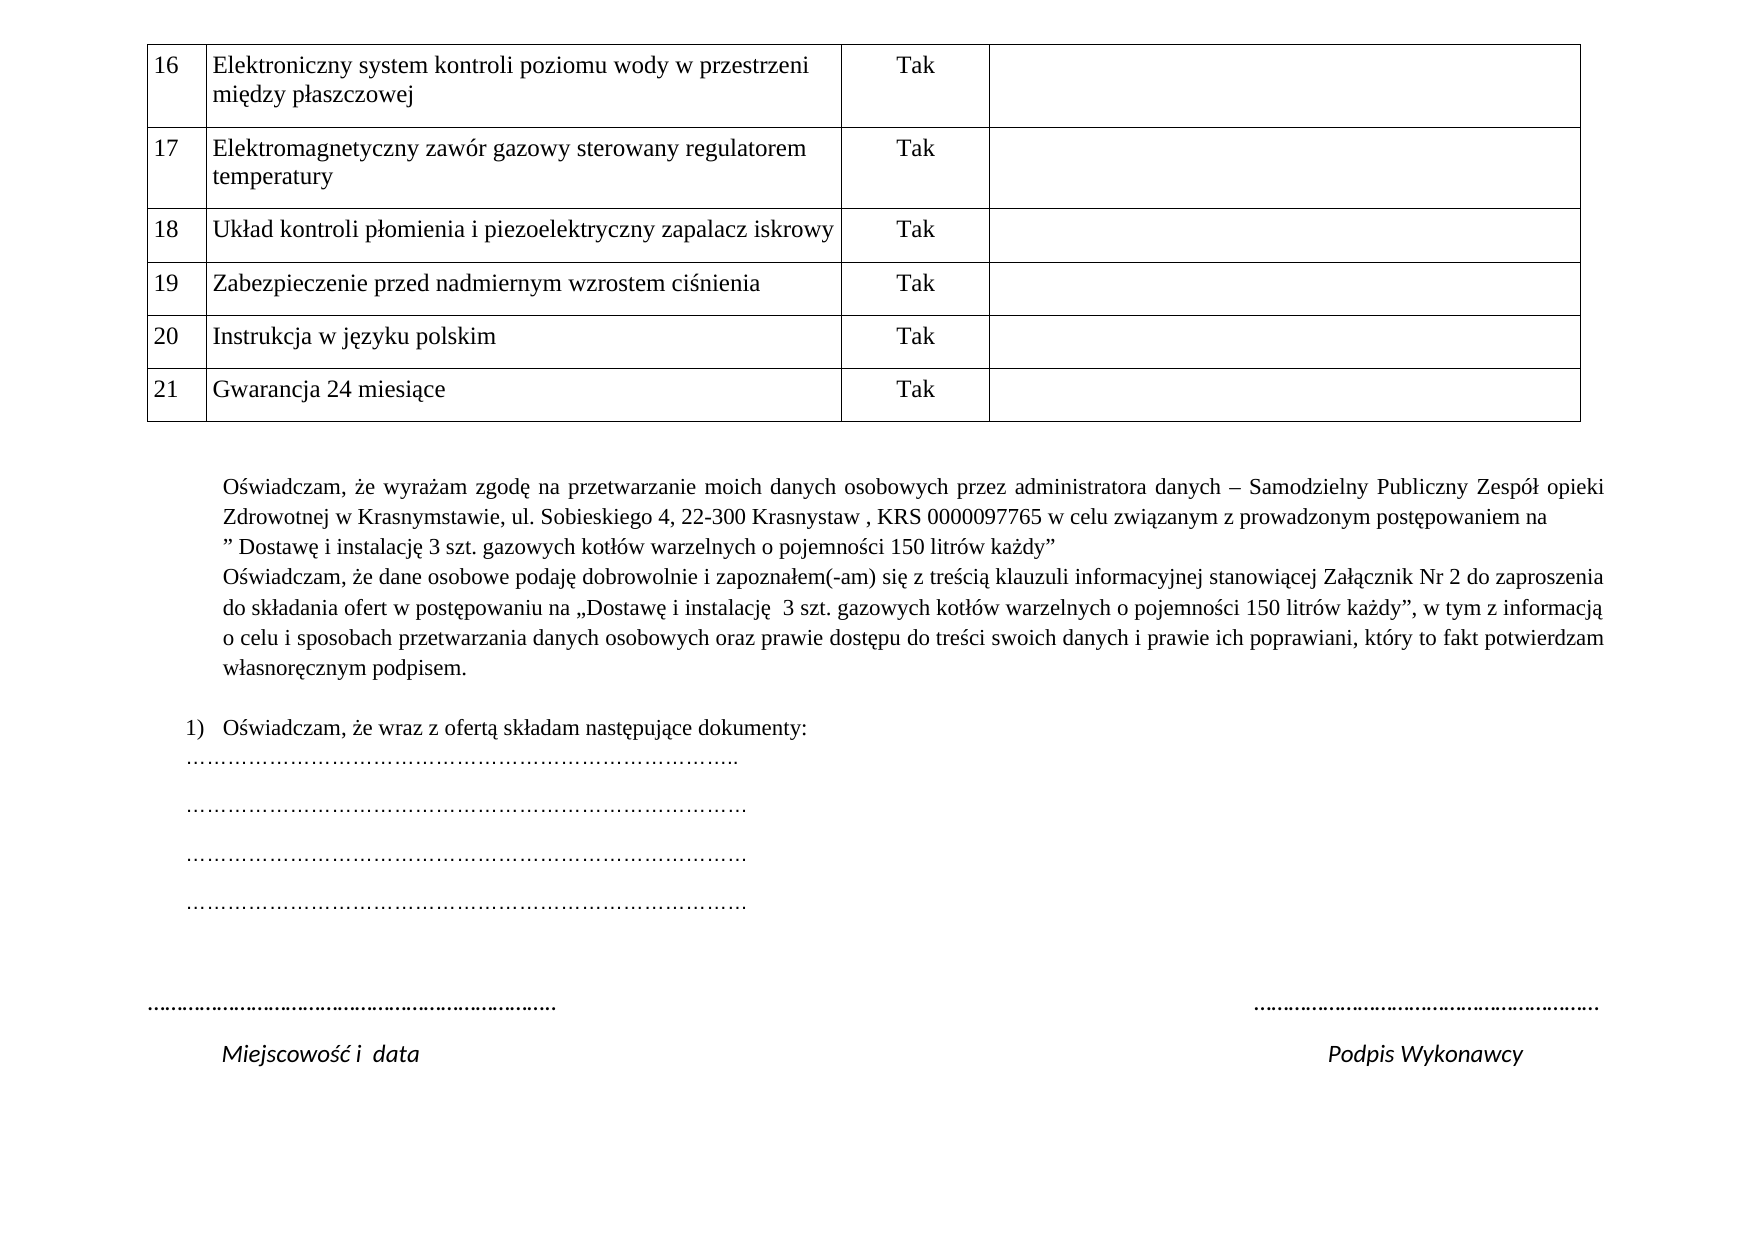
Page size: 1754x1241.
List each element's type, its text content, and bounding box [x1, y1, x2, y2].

table_cell [990, 209, 1580, 262]
table_cell 20 [148, 316, 206, 368]
table_cell Tak [842, 128, 989, 208]
table_cell 18 [148, 209, 206, 262]
table_cell 17 [148, 128, 206, 208]
table_cell 21 [148, 369, 206, 421]
table_cell Elektroniczny system kontroli poziomu wody w przestrzeni między płaszczowej [207, 45, 841, 126]
table_cell [990, 128, 1580, 208]
table_cell Gwarancja 24 miesiące [207, 369, 841, 421]
table_cell Tak [842, 369, 989, 421]
text …………………………………………………………………….. [185, 745, 1606, 769]
table_cell Tak [842, 209, 989, 262]
text …………………………………………………………….. …………………………………………………… [148, 986, 1606, 1017]
text ……………………………………………………………………… [185, 841, 1606, 865]
table_cell [990, 369, 1580, 421]
list Oświadczam, że dane osobowe podaję dobrowolnie i zapoznałem(-am) się z treścią klauzuli informacyjnej stanowiącej Załącznik Nr 2 do zaproszenia do składania ofert w postępowaniu na „Dostawę i instalację 3 szt. gazowych kotłów warzelnych o pojemności 150 litrów każdy”, w tym z informacją o celu i sposobach przetwarzania danych osobowych oraz prawie dostępu do treści swoich danych i prawie ich poprawiani, który to fakt potwierdzam własnoręcznym podpisem. [223, 563, 1606, 680]
text ……………………………………………………………………… [185, 890, 1606, 914]
table_cell Tak [842, 45, 989, 126]
list Oświadczam, że wraz z ofertą składam następujące dokumenty: [185, 714, 1606, 741]
list ” Dostawę i instalację 3 szt. gazowych kotłów warzelnych o pojemności 150 litrów każdy” [223, 533, 1606, 559]
table_cell [990, 316, 1580, 368]
table_cell Tak [842, 316, 989, 368]
table_cell Zabezpieczenie przed nadmiernym wzrostem ciśnienia [207, 263, 841, 315]
table_cell [990, 263, 1580, 315]
table_cell 16 [148, 45, 206, 126]
text Miejscowość i data Podpis Wykonawcy [148, 1038, 1606, 1068]
table_cell Tak [842, 263, 989, 315]
text ……………………………………………………………………… [185, 793, 1606, 817]
table_cell [990, 45, 1580, 126]
table_cell Elektromagnetyczny zawór gazowy sterowany regulatorem temperatury [207, 128, 841, 208]
list Oświadczam, że wyrażam zgodę na przetwarzanie moich danych osobowych przez administratora danych – Samodzielny Publiczny Zespół opieki Zdrowotnej w Krasnymstawie, ul. Sobieskiego 4, 22-300 Krasnystaw , KRS 0000097765 w celu związanym z prowadzonym postępowaniem na [223, 473, 1606, 529]
table_cell Układ kontroli płomienia i piezoelektryczny zapalacz iskrowy [207, 209, 841, 262]
table_cell Instrukcja w języku polskim [207, 316, 841, 368]
table_cell 19 [148, 263, 206, 315]
